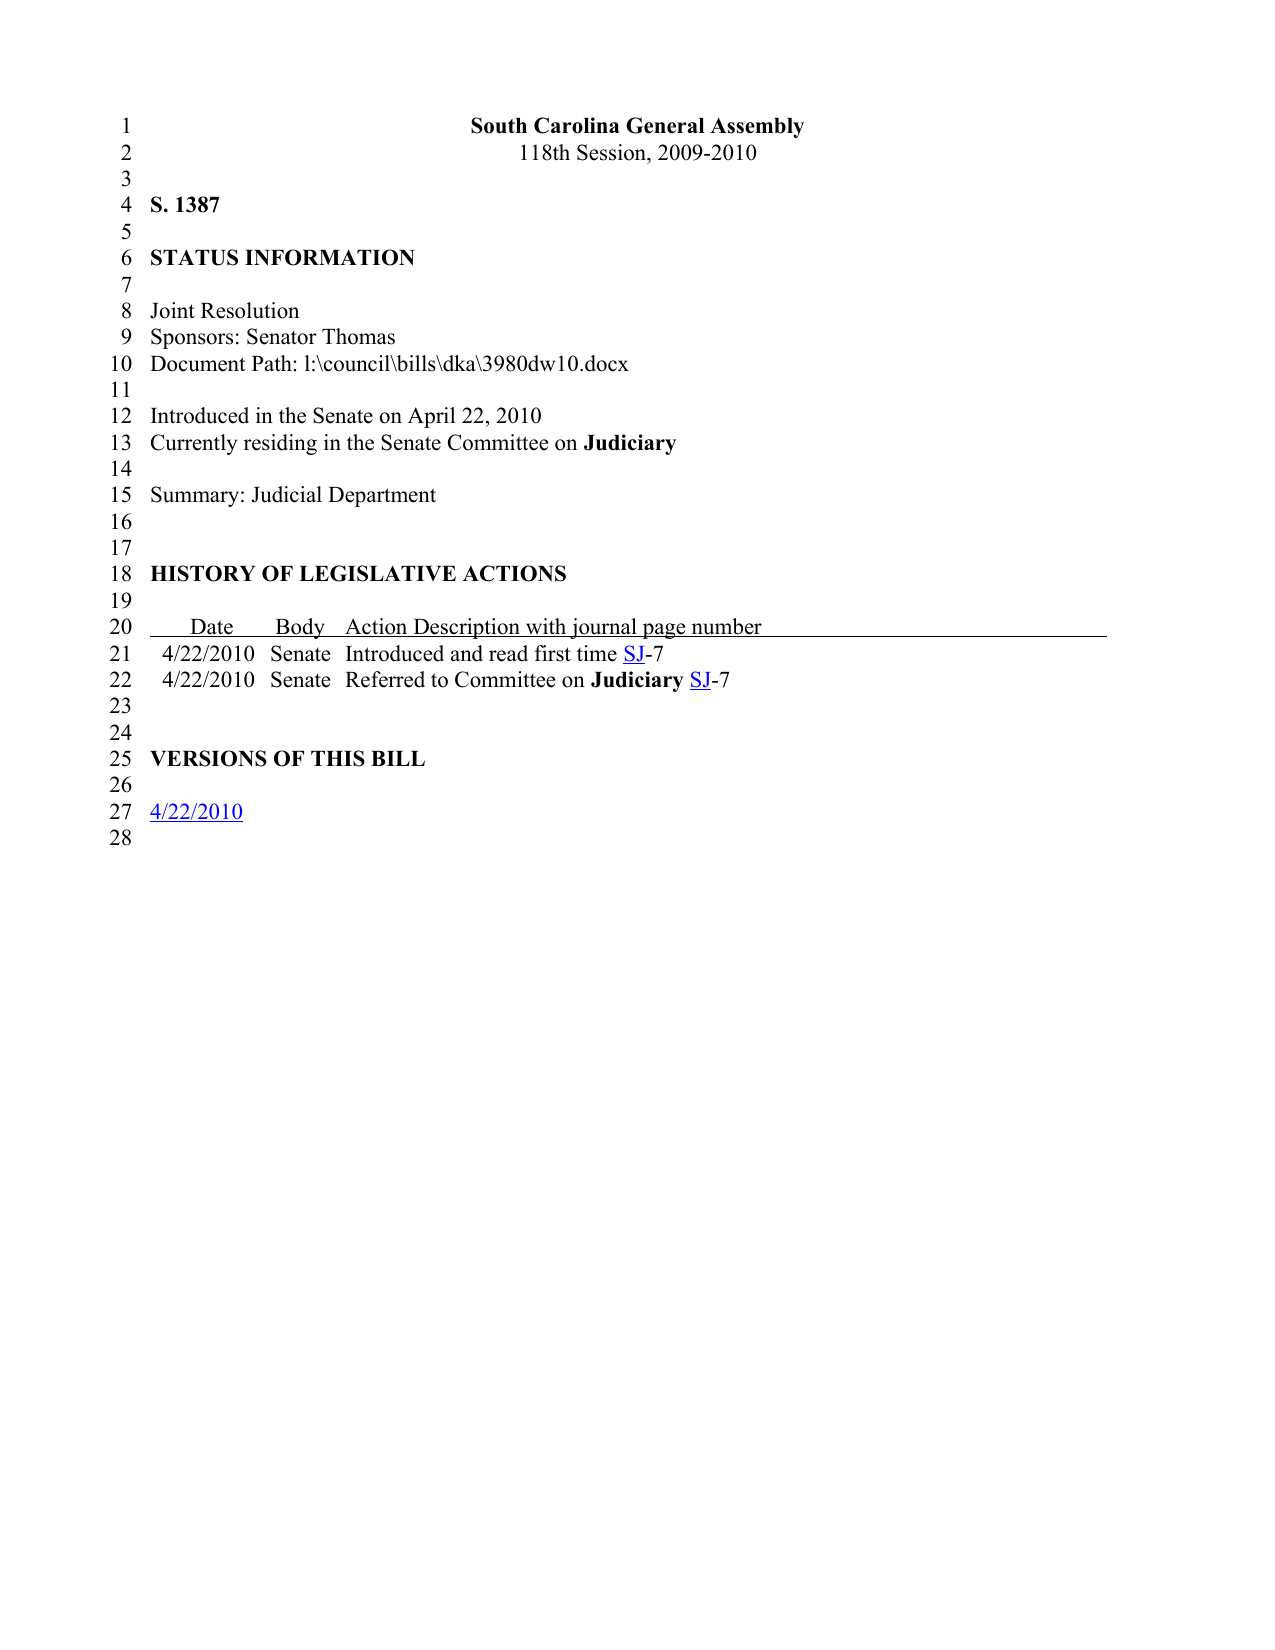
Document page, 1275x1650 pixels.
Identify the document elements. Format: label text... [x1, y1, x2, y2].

text Date Body Action Description with journal page number [150, 613, 1125, 639]
text Sponsors: Senator Thomas [150, 323, 1125, 350]
text South Carolina General Assembly [150, 112, 1125, 139]
text STATUS INFORMATION [150, 244, 1125, 271]
text HISTORY OF LEGISLATIVE ACTIONS [150, 561, 1125, 587]
text 4/22/2010 Senate Referred to Committee on Judiciary SJ-7 [150, 666, 1125, 692]
text VERSIONS OF THIS BILL [150, 745, 1125, 771]
text Summary: Judicial Department [150, 481, 1125, 508]
text Introduced in the Senate on April 22, 2010 [150, 402, 1125, 429]
text Currently residing in the Senate Committee on Judiciary [150, 429, 1125, 455]
text S. 1387 [150, 192, 1125, 218]
text Joint Resolution [150, 297, 1125, 323]
text 118th Session, 2009-2010 [150, 139, 1125, 165]
text 4/22/2010 [150, 798, 1125, 824]
text 4/22/2010 Senate Introduced and read first time SJ-7 [150, 639, 1125, 666]
text Document Path: l:\council\bills\dka\3980dw10.docx [150, 350, 1125, 376]
